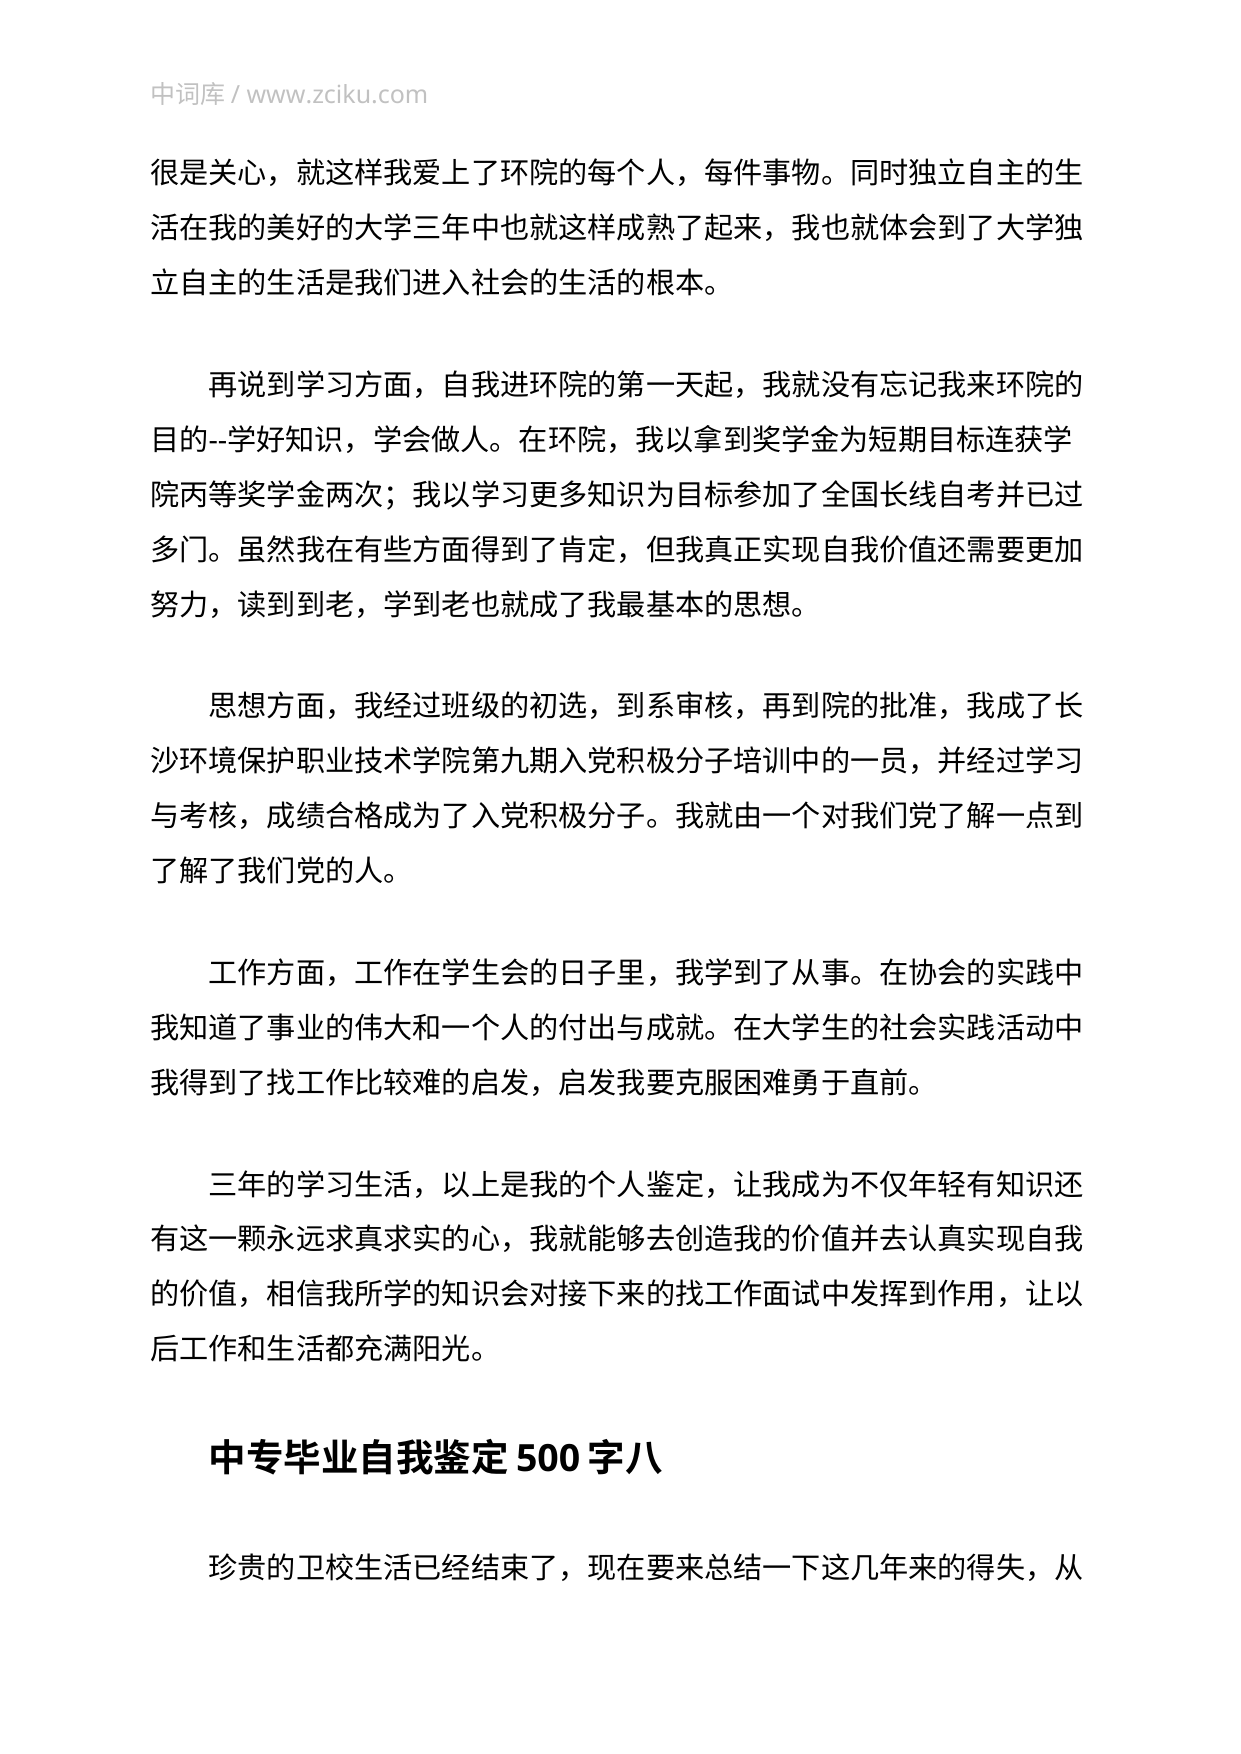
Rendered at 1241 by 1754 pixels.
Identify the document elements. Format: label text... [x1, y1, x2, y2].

text 中专毕业自我鉴定500字八 [150, 1427, 1090, 1482]
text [150, 1545, 1090, 1587]
text 再说到学习方面，自我进环院的第一天起，我就没有忘记我来环院的目的--学好知识，学会做人。在环院，我以拿到奖学金为短期目标连获学院丙等奖学金两次；我以学习更多知识为目标参加了全国长线自考并已过多门。虽然我在有些方面得到了肯定，但我真正实现自我价值还需要更加努力，读到到老，学到老也就成了我最基本的思想。 [150, 362, 1090, 623]
text 思想方面，我经过班级的初选，到系审核，再到院的批准，我成了长沙环境保护职业技术学院第九期入党积极分子培训中的一员，并经过学习与考核，成绩合格成为了入党积极分子。我就由一个对我们党了解一点到了解了我们党的人。 [150, 683, 1090, 890]
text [150, 150, 1090, 302]
text 三年的学习生活，以上是我的个人鉴定，让我成为不仅年轻有知识还有这一颗永远求真求实的心，我就能够去创造我的价值并去认真实现自我的价值，相信我所学的知识会对接下来的找工作面试中发挥到作用，让以后工作和生活都充满阳光。 [150, 1161, 1090, 1368]
text 工作方面，工作在学生会的日子里，我学到了从事。在协会的实践中我知道了事业的伟大和一个人的付出与成就。在大学生的社会实践活动中我得到了找工作比较难的启发，启发我要克服困难勇于直前。 [150, 949, 1090, 1102]
